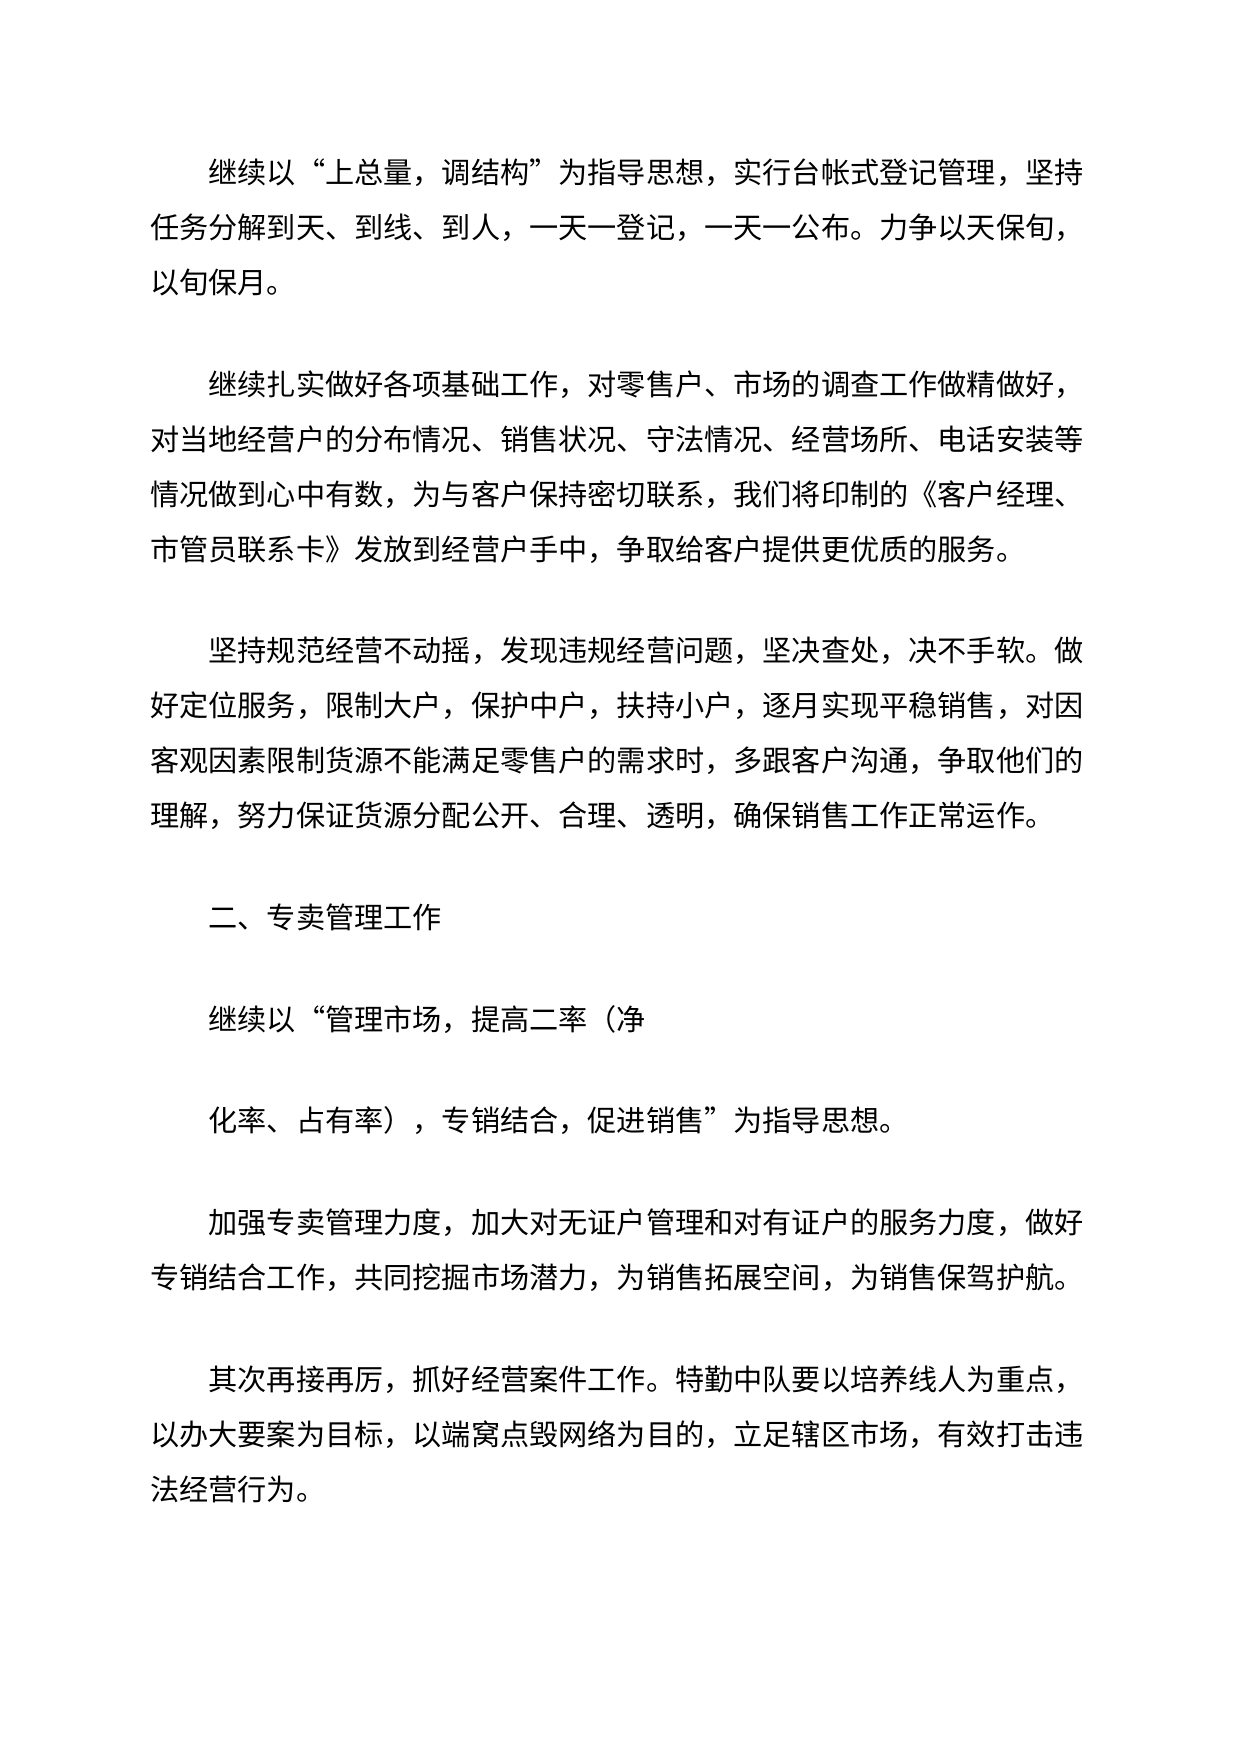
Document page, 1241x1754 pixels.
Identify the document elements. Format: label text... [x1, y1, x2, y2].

text 化率、占有率），专销结合，促进销售”为指导思想。 [150, 1098, 1090, 1140]
text 加强专卖管理力度，加大对无证户管理和对有证户的服务力度，做好专销结合工作，共同挖掘市场潜力，为销售拓展空间，为销售保驾护航。 [150, 1200, 1090, 1297]
text 其次再接再厉，抓好经营案件工作。特勤中队要以培养线人为重点，以办大要案为目标，以端窝点毁网络为目的，立足辖区市场，有效打击违法经营行为。 [150, 1356, 1090, 1508]
text 坚持规范经营不动摇，发现违规经营问题，坚决查处，决不手软。做好定位服务，限制大户，保护中户，扶持小户，逐月实现平稳销售，对因客观因素限制货源不能满足零售户的需求时，多跟客户沟通，争取他们的理解，努力保证货源分配公开、合理、透明，确保销售工作正常运作。 [150, 628, 1090, 835]
text 二、专卖管理工作 [150, 894, 1090, 937]
text 继续以“上总量，调结构”为指导思想，实行台帐式登记管理，坚持任务分解到天、到线、到人，一天一登记，一天一公布。力争以天保旬，以旬保月。 [150, 150, 1090, 302]
text 继续扎实做好各项基础工作，对零售户、市场的调查工作做精做好，对当地经营户的分布情况、销售状况、守法情况、经营场所、电话安装等情况做到心中有数，为与客户保持密切联系，我们将印制的《客户经理、市管员联系卡》发放到经营户手中，争取给客户提供更优质的服务。 [150, 362, 1090, 568]
text 继续以“管理市场，提高二率（净 [150, 996, 1090, 1038]
